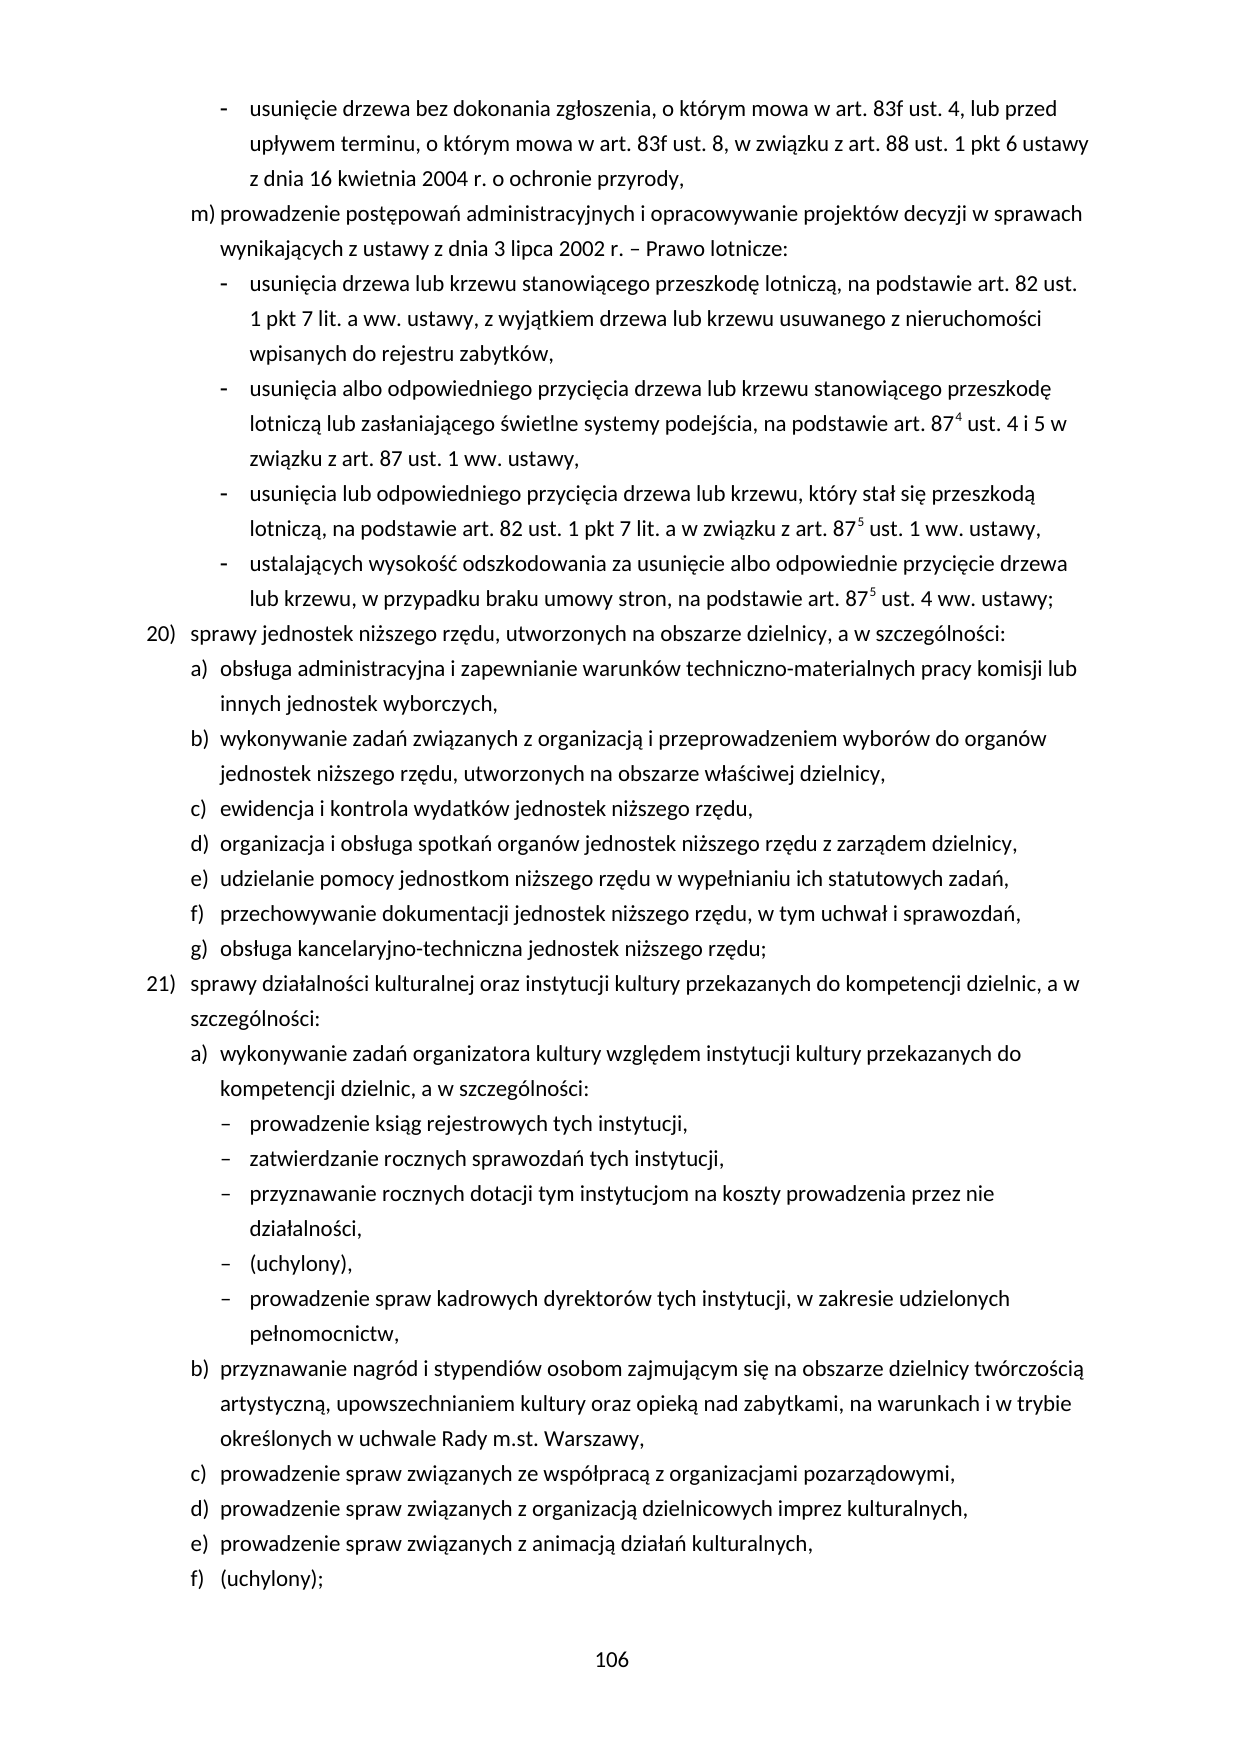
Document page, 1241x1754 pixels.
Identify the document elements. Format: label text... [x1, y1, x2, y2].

list sprawy jednostek niższego rzędu, utworzonych na obszarze dzielnicy, a w szczególności: [146, 619, 1092, 647]
list usunięcia albo odpowiedniego przycięcia drzewa lub krzewu stanowiącego przeszkodę lotniczą lub zasłaniającego świetlne systemy podejścia, na podstawie art. 874 ust. 4 i 5 w związku z art. 87 ust. 1 ww. ustawy, [220, 374, 1092, 472]
list przechowywanie dokumentacji jednostek niższego rzędu, w tym uchwał i sprawozdań, [190, 899, 1092, 927]
list obsługa administracyjna i zapewnianie warunków techniczno-materialnych pracy komisji lub innych jednostek wyborczych, [190, 654, 1092, 717]
list wykonywanie zadań organizatora kultury względem instytucji kultury przekazanych do kompetencji dzielnic, a w szczególności: [190, 1039, 1092, 1102]
list usunięcia drzewa lub krzewu stanowiącego przeszkodę lotniczą, na podstawie art. 82 ust. 1 pkt 7 lit. a ww. ustawy, z wyjątkiem drzewa lub krzewu usuwanego z nieruchomości wpisanych do rejestru zabytków, [220, 269, 1092, 367]
text – (uchylony), [220, 1249, 1092, 1277]
text – zatwierdzanie rocznych sprawozdań tych instytucji, [220, 1144, 1092, 1172]
list przyznawanie nagród i stypendiów osobom zajmującym się na obszarze dzielnicy twórczością artystyczną, upowszechnianiem kultury oraz opieką nad zabytkami, na warunkach i w trybie określonych w uchwale Rady m.st. Warszawy, [190, 1354, 1092, 1452]
list prowadzenie spraw związanych ze współpracą z organizacjami pozarządowymi, [190, 1459, 1092, 1487]
list ewidencja i kontrola wydatków jednostek niższego rzędu, [190, 794, 1092, 822]
list prowadzenie postępowań administracyjnych i opracowywanie projektów decyzji w sprawach wynikających z ustawy z dnia 3 lipca 2002 r. – Prawo lotnicze: [190, 199, 1092, 262]
list prowadzenie spraw związanych z animacją działań kulturalnych, [190, 1529, 1092, 1557]
text – prowadzenie ksiąg rejestrowych tych instytucji, [220, 1109, 1092, 1137]
list wykonywanie zadań związanych z organizacją i przeprowadzeniem wyborów do organów jednostek niższego rzędu, utworzonych na obszarze właściwej dzielnicy, [190, 724, 1092, 787]
list usunięcie drzewa bez dokonania zgłoszenia, o którym mowa w art. 83f ust. 4, lub przed upływem terminu, o którym mowa w art. 83f ust. 8, w związku z art. 88 ust. 1 pkt 6 ustawy z dnia 16 kwietnia 2004 r. o ochronie przyrody, [220, 94, 1092, 192]
text – przyznawanie rocznych dotacji tym instytucjom na koszty prowadzenia przez nie działalności, [220, 1179, 1092, 1242]
list usunięcia lub odpowiedniego przycięcia drzewa lub krzewu, który stał się przeszkodą lotniczą, na podstawie art. 82 ust. 1 pkt 7 lit. a w związku z art. 875 ust. 1 ww. ustawy, [220, 479, 1092, 542]
list ustalających wysokość odszkodowania za usunięcie albo odpowiednie przycięcie drzewa lub krzewu, w przypadku braku umowy stron, na podstawie art. 875 ust. 4 ww. ustawy; [220, 549, 1092, 612]
list prowadzenie spraw związanych z organizacją dzielnicowych imprez kulturalnych, [190, 1494, 1092, 1522]
list obsługa kancelaryjno-techniczna jednostek niższego rzędu; [190, 934, 1092, 962]
list udzielanie pomocy jednostkom niższego rzędu w wypełnianiu ich statutowych zadań, [190, 864, 1092, 892]
list organizacja i obsługa spotkań organów jednostek niższego rzędu z zarządem dzielnicy, [190, 829, 1092, 857]
list sprawy działalności kulturalnej oraz instytucji kultury przekazanych do kompetencji dzielnic, a w szczególności: [146, 969, 1092, 1032]
list (uchylony); [190, 1564, 1092, 1592]
text – prowadzenie spraw kadrowych dyrektorów tych instytucji, w zakresie udzielonych pełnomocnictw, [220, 1284, 1092, 1347]
